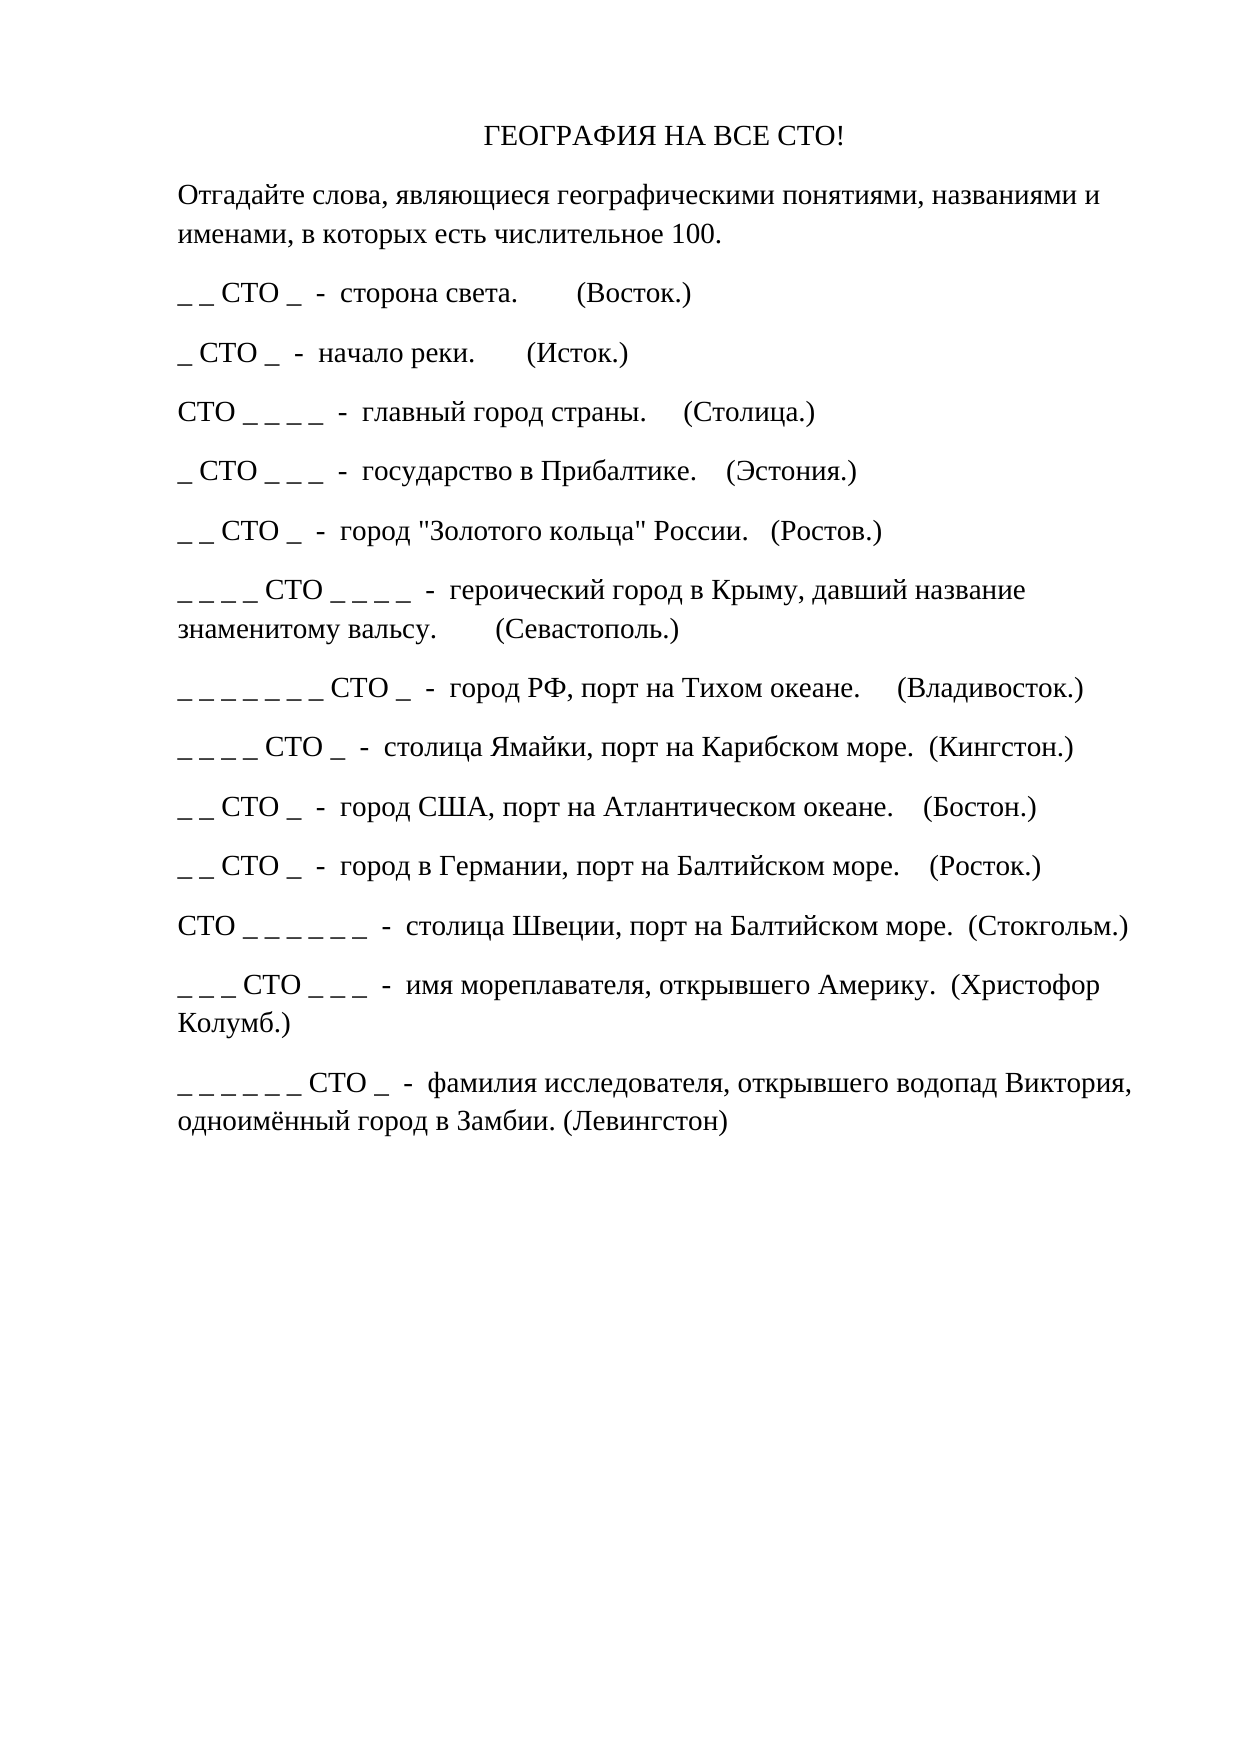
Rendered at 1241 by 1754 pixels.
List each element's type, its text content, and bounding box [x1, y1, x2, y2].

text _ СТО _ _ _ - государство в Прибалтике. (Эстония.) [177, 453, 1152, 487]
text _ СТО _ - начало реки. (Исток.) [177, 335, 1152, 368]
text ГЕОГРАФИЯ НА ВСЕ СТО! [177, 118, 1152, 152]
text _ _ СТО _ - город в Германии, порт на Балтийском море. (Росток.) [177, 848, 1152, 882]
text _ _ СТО _ - город США, порт на Атлантическом океане. (Бостон.) [177, 789, 1152, 822]
text _ _ _ _ _ _ СТО _ - фамилия исследователя, открывшего водопад Виктория, одноимённый город в Замбии. (Левингстон) [177, 1065, 1152, 1137]
text СТО _ _ _ _ _ _ - столица Швеции, порт на Балтийском море. (Стокгольм.) [177, 908, 1152, 941]
text _ _ _ _ _ _ _ СТО _ - город РФ, порт на Тихом океане. (Владивосток.) [177, 670, 1152, 704]
text СТО _ _ _ _ - главный город страны. (Столица.) [177, 394, 1152, 428]
text _ _ СТО _ - город "Золотого кольца" России. (Ростов.) [177, 513, 1152, 546]
text _ _ СТО _ - сторона света. (Восток.) [177, 275, 1152, 309]
text _ _ _ _ СТО _ - столица Ямайки, порт на Карибском море. (Кингстон.) [177, 729, 1152, 763]
text _ _ _ СТО _ _ _ - имя мореплавателя, открывшего Америку. (Христофор Колумб.) [177, 967, 1152, 1039]
text _ _ _ _ СТО _ _ _ _ - героический город в Крыму, давший название знаменитому вальсу. (Севастополь.) [177, 572, 1152, 644]
text Отгадайте слова, являющиеся географическими понятиями, названиями и именами, в которых есть числительное 100. [177, 177, 1152, 249]
